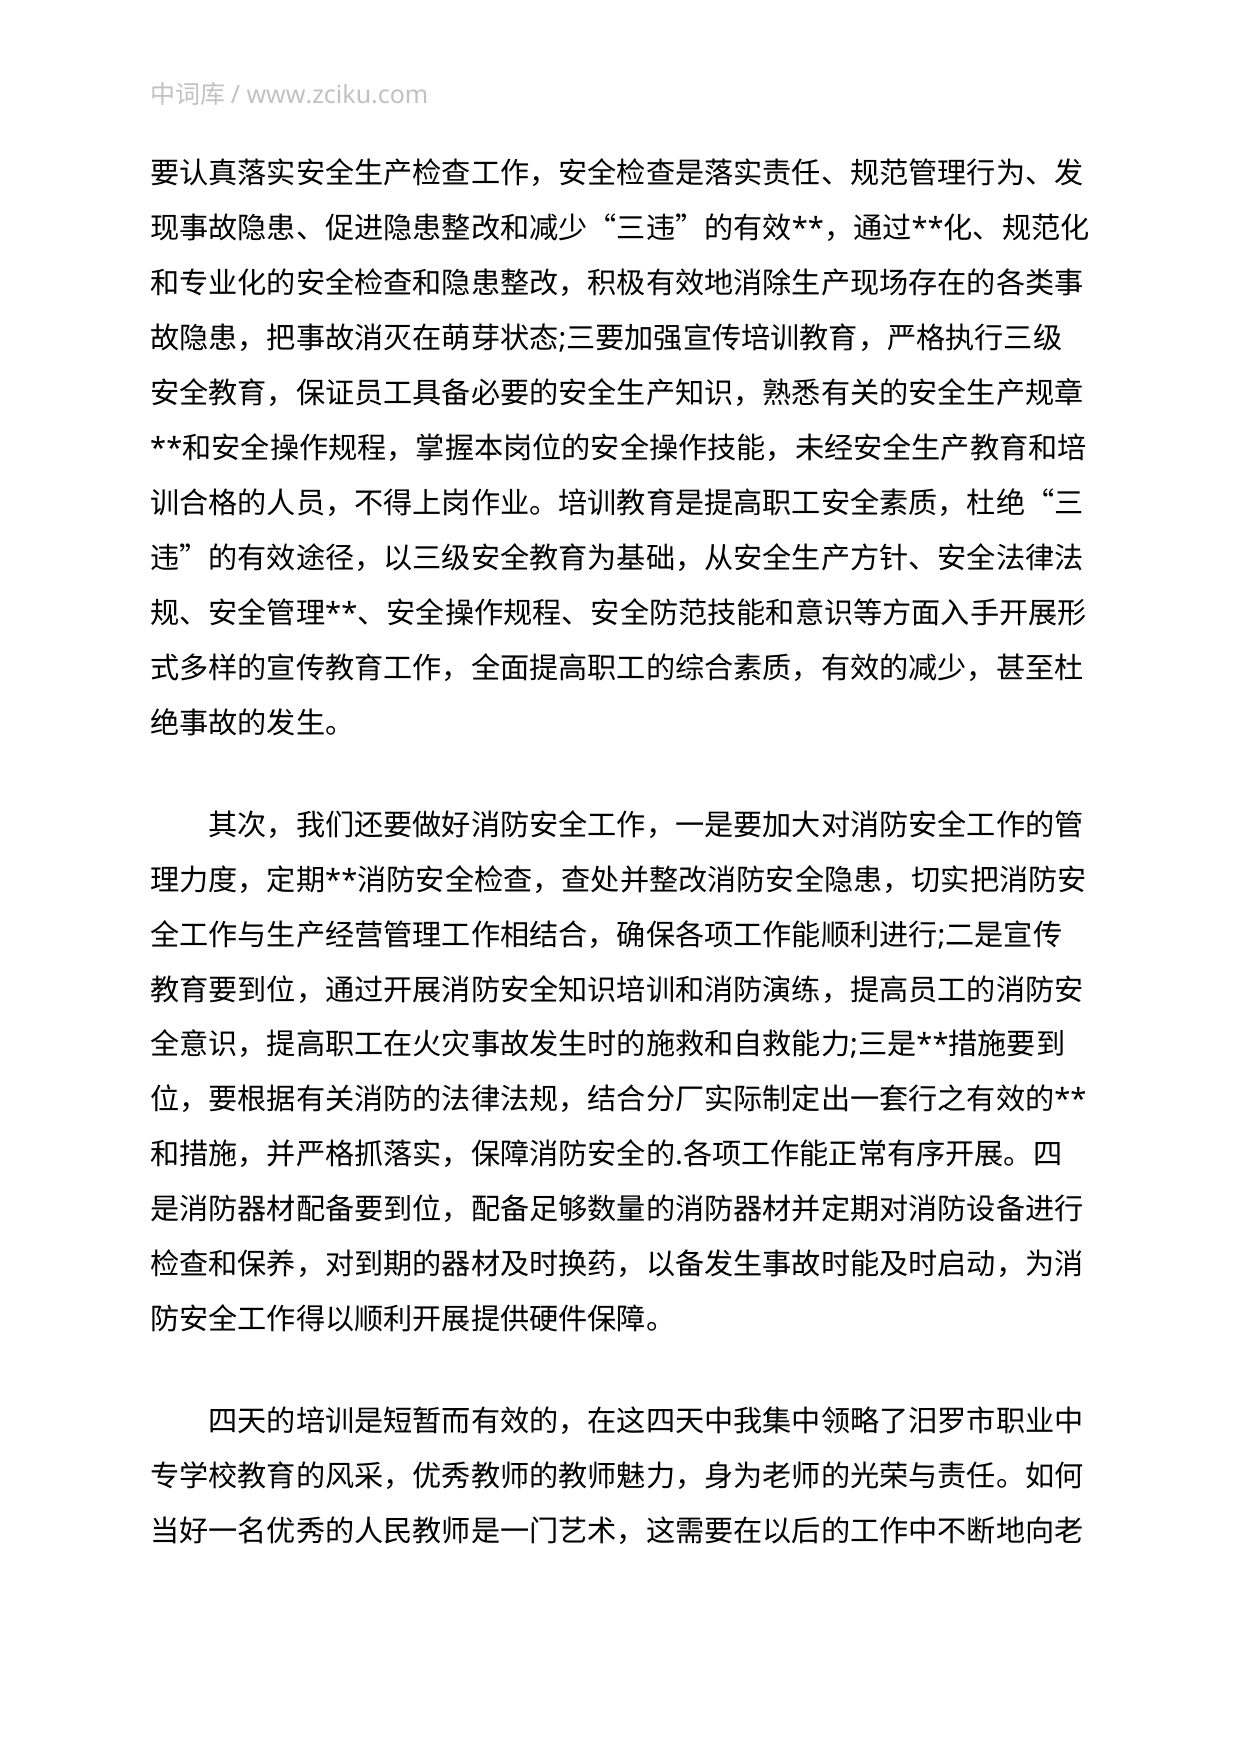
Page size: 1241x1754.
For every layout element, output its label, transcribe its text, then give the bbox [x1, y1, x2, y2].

text 其次，我们还要做好消防安全工作，一是要加大对消防安全工作的管理力度，定期**消防安全检查，查处并整改消防安全隐患，切实把消防安全工作与生产经营管理工作相结合，确保各项工作能顺利进行;二是宣传教育要到位，通过开展消防安全知识培训和消防演练，提高员工的消防安全意识，提高职工在火灾事故发生时的施救和自救能力;三是**措施要到位，要根据有关消防的法律法规，结合分厂实际制定出一套行之有效的**和措施，并严格抓落实，保障消防安全的.各项工作能正常有序开展。四是消防器材配备要到位，配备足够数量的消防器材并定期对消防设备进行检查和保养，对到期的器材及时换药，以备发生事故时能及时启动，为消防安全工作得以顺利开展提供硬件保障。 [150, 801, 1090, 1338]
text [150, 150, 1090, 742]
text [150, 1397, 1090, 1549]
